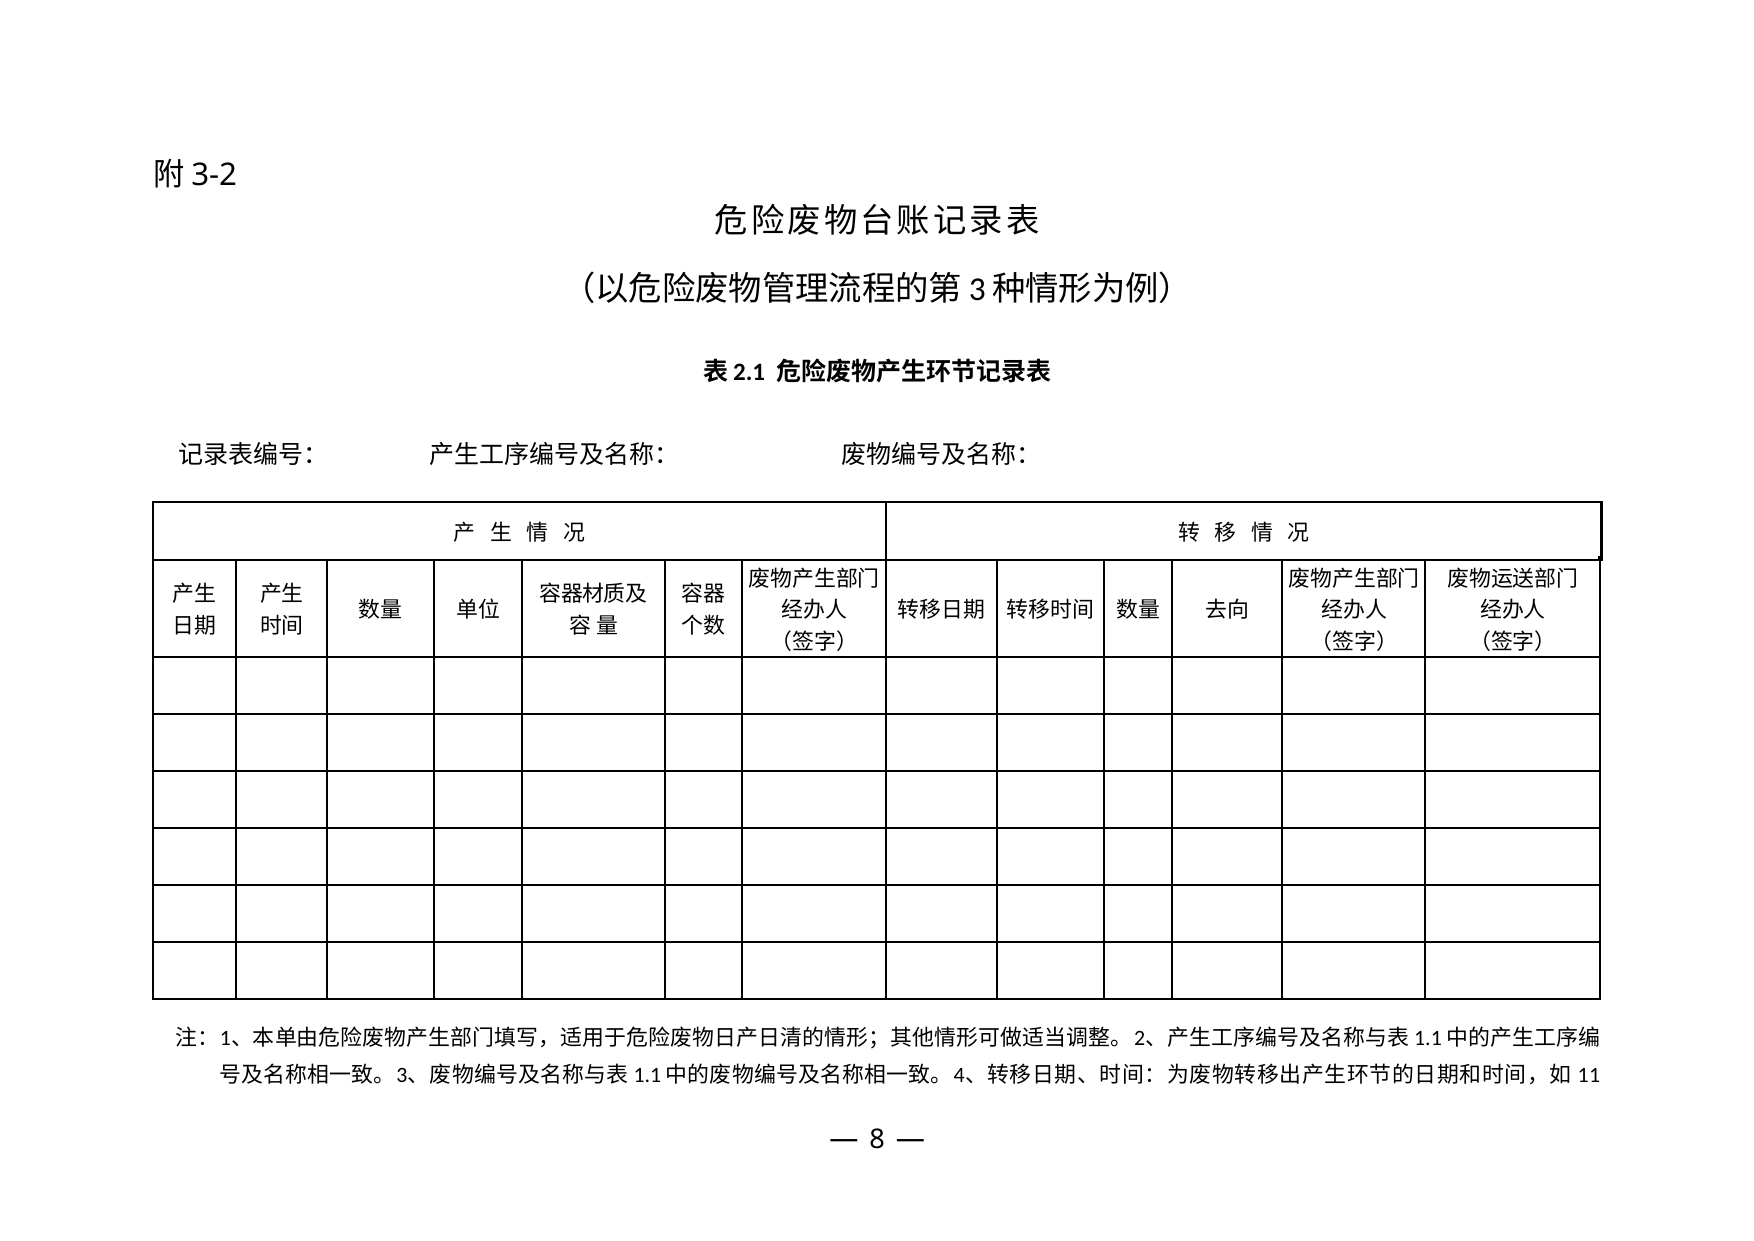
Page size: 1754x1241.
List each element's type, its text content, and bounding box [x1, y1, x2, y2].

table_cell 数量 [328, 561, 433, 656]
table_cell [666, 658, 741, 713]
table_cell [435, 943, 521, 998]
table_cell [1283, 715, 1424, 770]
table_cell [237, 772, 326, 827]
table_cell [1105, 658, 1171, 713]
table_cell [1283, 829, 1424, 884]
table_cell [1426, 943, 1599, 998]
table_header 转 移 情 况 [887, 503, 1600, 558]
table_cell [666, 715, 741, 770]
table_cell [887, 658, 996, 713]
table_cell [328, 943, 433, 998]
table_cell 产生 时间 [237, 561, 326, 656]
table_cell [1173, 658, 1281, 713]
table_cell [154, 772, 235, 827]
table_cell [887, 886, 996, 941]
table_cell [1426, 772, 1599, 827]
table_cell [237, 886, 326, 941]
text （以危险废物管理流程的第3种情形为例） [153, 262, 1600, 310]
table_cell [1173, 829, 1281, 884]
table_cell [435, 658, 521, 713]
table_cell [743, 829, 885, 884]
table_cell 容器材质及 容 量 [523, 561, 664, 656]
table_cell 废物产生部门经办人 （签字） [1283, 561, 1424, 656]
table_cell [743, 943, 885, 998]
table_cell [1426, 658, 1599, 713]
table_cell [435, 829, 521, 884]
table_cell [998, 715, 1103, 770]
table_cell [743, 772, 885, 827]
table_cell 容器 个数 [666, 561, 741, 656]
table_cell [435, 772, 521, 827]
table_cell [154, 829, 235, 884]
table_cell [1105, 772, 1171, 827]
text 危险废物台账记录表 [153, 194, 1600, 242]
table_cell [1283, 772, 1424, 827]
table_cell [1283, 658, 1424, 713]
table_cell [1426, 886, 1599, 941]
table_cell [328, 829, 433, 884]
table_cell [1283, 886, 1424, 941]
table_cell [743, 886, 885, 941]
table_cell [523, 715, 664, 770]
table_header 产 生 情 况 [154, 503, 885, 558]
table_cell [1426, 715, 1599, 770]
table_cell [237, 658, 326, 713]
table_cell 转移时间 [998, 561, 1103, 656]
table_cell [666, 943, 741, 998]
table_cell [666, 772, 741, 827]
table_cell [328, 658, 433, 713]
table_cell [998, 658, 1103, 713]
table_cell [1173, 715, 1281, 770]
table_cell [998, 943, 1103, 998]
table_cell [743, 715, 885, 770]
table_cell [328, 715, 433, 770]
table_cell [887, 715, 996, 770]
table_cell 数量 [1105, 561, 1171, 656]
table_cell [523, 658, 664, 713]
table_cell [523, 829, 664, 884]
table_cell [523, 886, 664, 941]
table_cell [1173, 886, 1281, 941]
text 表2.1 危险废物产生环节记录表 [153, 351, 1600, 387]
table_cell [328, 886, 433, 941]
table_cell 去向 [1173, 561, 1281, 656]
table_cell [1105, 715, 1171, 770]
table_cell [237, 943, 326, 998]
table_cell 产生 日期 [154, 561, 235, 656]
table_cell [328, 772, 433, 827]
table_cell [887, 829, 996, 884]
table_cell [887, 943, 996, 998]
table_cell [1426, 829, 1599, 884]
table_cell [998, 886, 1103, 941]
table_cell [998, 772, 1103, 827]
table_cell [154, 943, 235, 998]
table_cell [1173, 943, 1281, 998]
table_cell 废物运送部门 经办人 （签字） [1426, 561, 1599, 656]
table_cell [435, 715, 521, 770]
text 记录表编号： 产生工序编号及名称： 废物编号及名称： [153, 420, 1600, 485]
table_cell [666, 829, 741, 884]
table_cell [435, 886, 521, 941]
table_cell [237, 715, 326, 770]
table_cell [523, 772, 664, 827]
table_cell [666, 886, 741, 941]
table_cell [237, 829, 326, 884]
table_cell [1105, 829, 1171, 884]
table_cell 废物产生部门 经办人 （签字） [743, 561, 885, 656]
table_cell [1173, 772, 1281, 827]
table_cell [154, 658, 235, 713]
table_cell [154, 886, 235, 941]
table_cell [1283, 943, 1424, 998]
table_cell [743, 658, 885, 713]
table_cell [523, 943, 664, 998]
table_cell [887, 772, 996, 827]
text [175, 1019, 1600, 1089]
text 附3-2 [153, 149, 1600, 194]
table_cell [154, 715, 235, 770]
table_cell [1105, 886, 1171, 941]
table_cell 转移日期 [887, 561, 996, 656]
table_cell 单位 [435, 561, 521, 656]
table_cell [1105, 943, 1171, 998]
table_cell [998, 829, 1103, 884]
